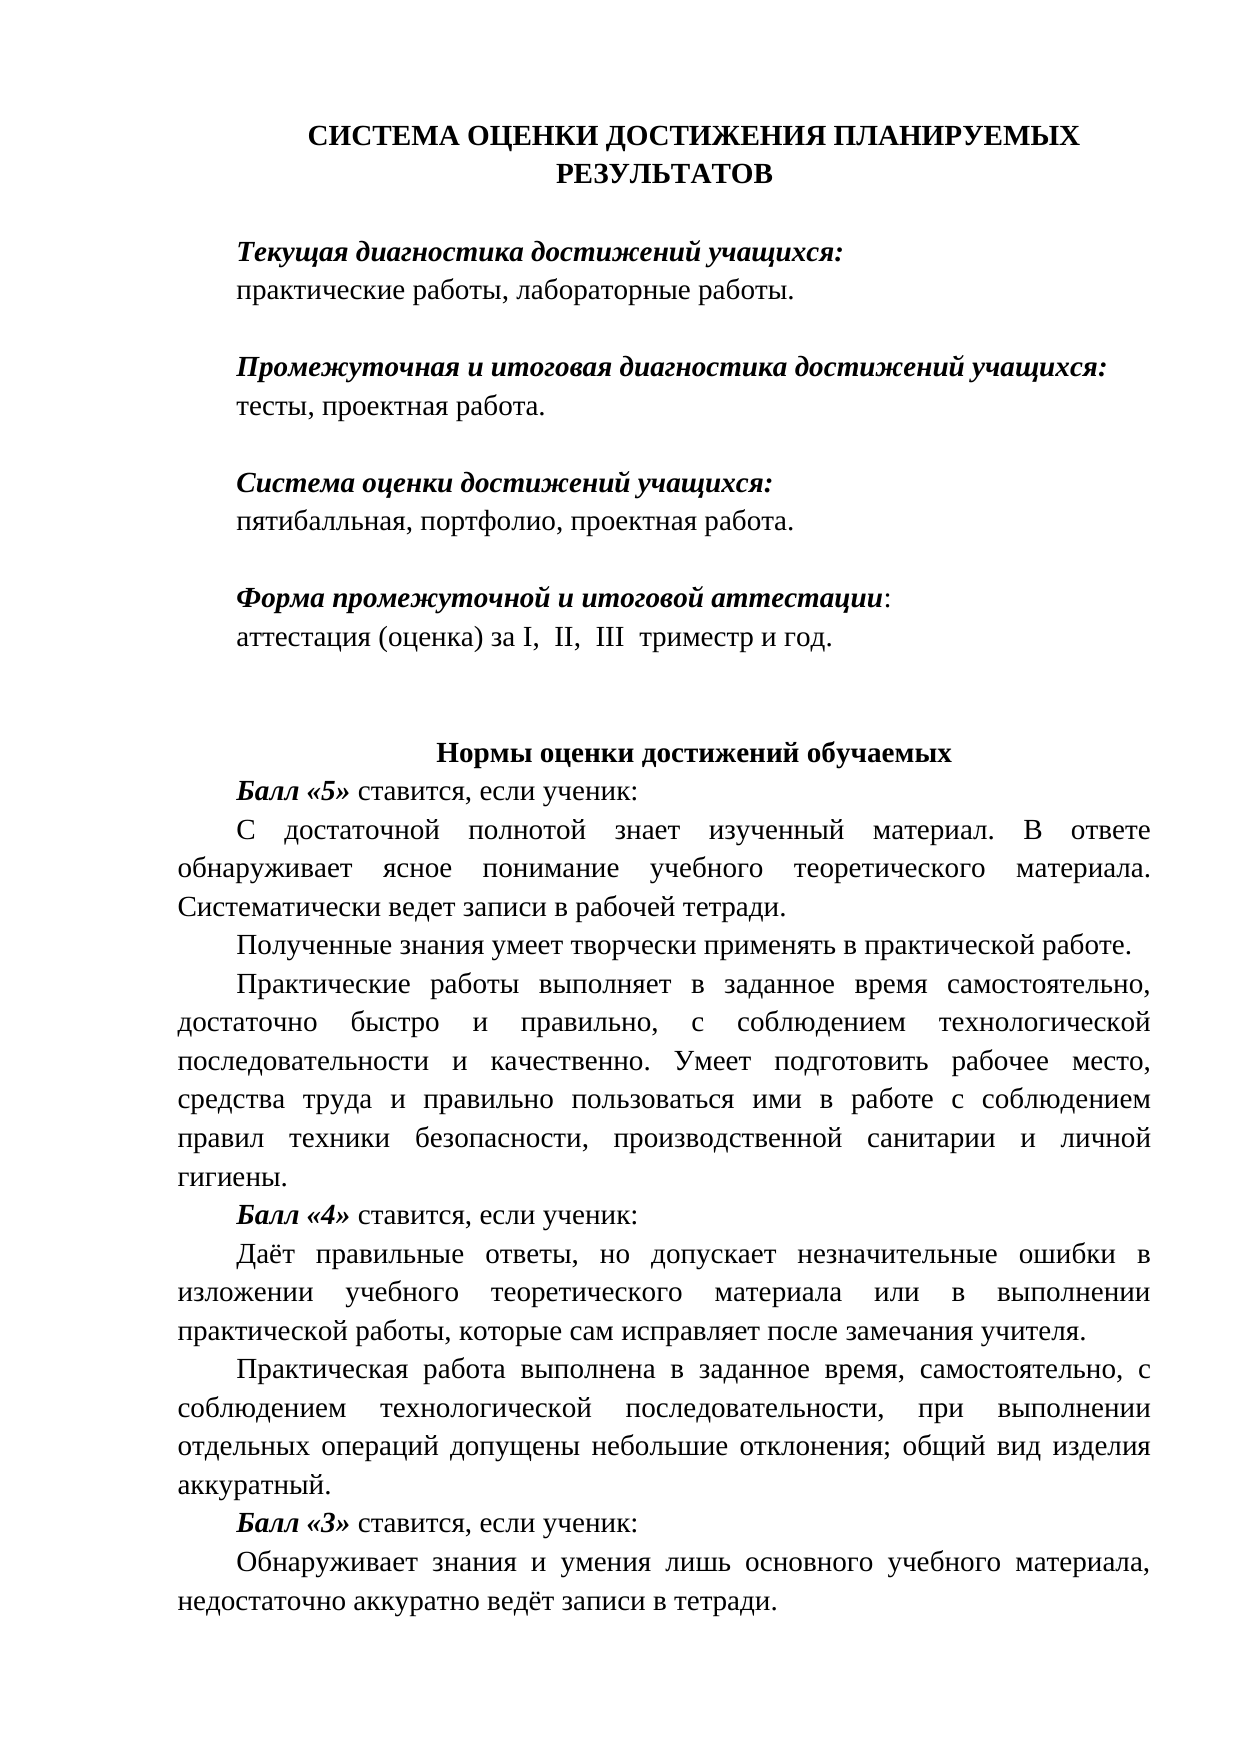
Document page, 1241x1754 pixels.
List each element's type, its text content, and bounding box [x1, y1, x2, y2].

text Полученные знания умеет творчески применять в практической работе. [177, 927, 1152, 961]
text пятибалльная, портфолио, проектная работа. [215, 503, 1152, 537]
text Балл «4» ставится, если ученик: [177, 1197, 1152, 1231]
text Форма промежуточной и итоговой аттестации: [215, 581, 1152, 614]
text Система оценки достижений учащихся: [177, 465, 1152, 498]
text С достаточной полнотой знает изученный материал. В ответе обнаруживает ясное понимание учебного теоретического материала. Систематически ведет записи в рабочей тетради. [177, 812, 1152, 922]
text Практическая работа выполнена в заданное время, самостоятельно, с соблюдением технологической последовательности, при выполнении отдельных операций допущены небольшие отклонения; общий вид изделия аккуратный. [177, 1351, 1152, 1501]
text Практические работы выполняет в заданное время самостоятельно, достаточно быстро и правильно, с соблюдением технологической последовательности и качественно. Умеет подготовить рабочее место, средства труда и правильно пользоваться ими в работе с соблюдением правил техники безопасности, производственной санитарии и личной гигиены. [177, 966, 1152, 1192]
text Промежуточная и итоговая диагностика достижений учащихся: [215, 349, 1152, 383]
text Обнаруживает знания и умения лишь основного учебного материала, недостаточно аккуратно ведёт записи в тетради. [177, 1544, 1152, 1616]
text тесты, проектная работа. [177, 388, 1152, 421]
text СИСТЕМА ОЦЕНКИ ДОСТИЖЕНИЯ ПЛАНИРУЕМЫХ РЕЗУЛЬТАТОВ [177, 118, 1152, 190]
text Текущая диагностика достижений учащихся: [215, 234, 1152, 267]
text Даёт правильные ответы, но допускает незначительные ошибки в изложении учебного теоретического материала или в выполнении практической работы, которые сам исправляет после замечания учителя. [177, 1236, 1152, 1346]
text аттестация (оценка) за I, II, III триместр и год. [177, 619, 1152, 653]
text Балл «3» ставится, если ученик: [177, 1506, 1152, 1539]
text практические работы, лабораторные работы. [215, 272, 1152, 306]
text Нормы оценки достижений обучаемых [177, 735, 1152, 768]
text Балл «5» ставится, если ученик: [177, 773, 1152, 807]
